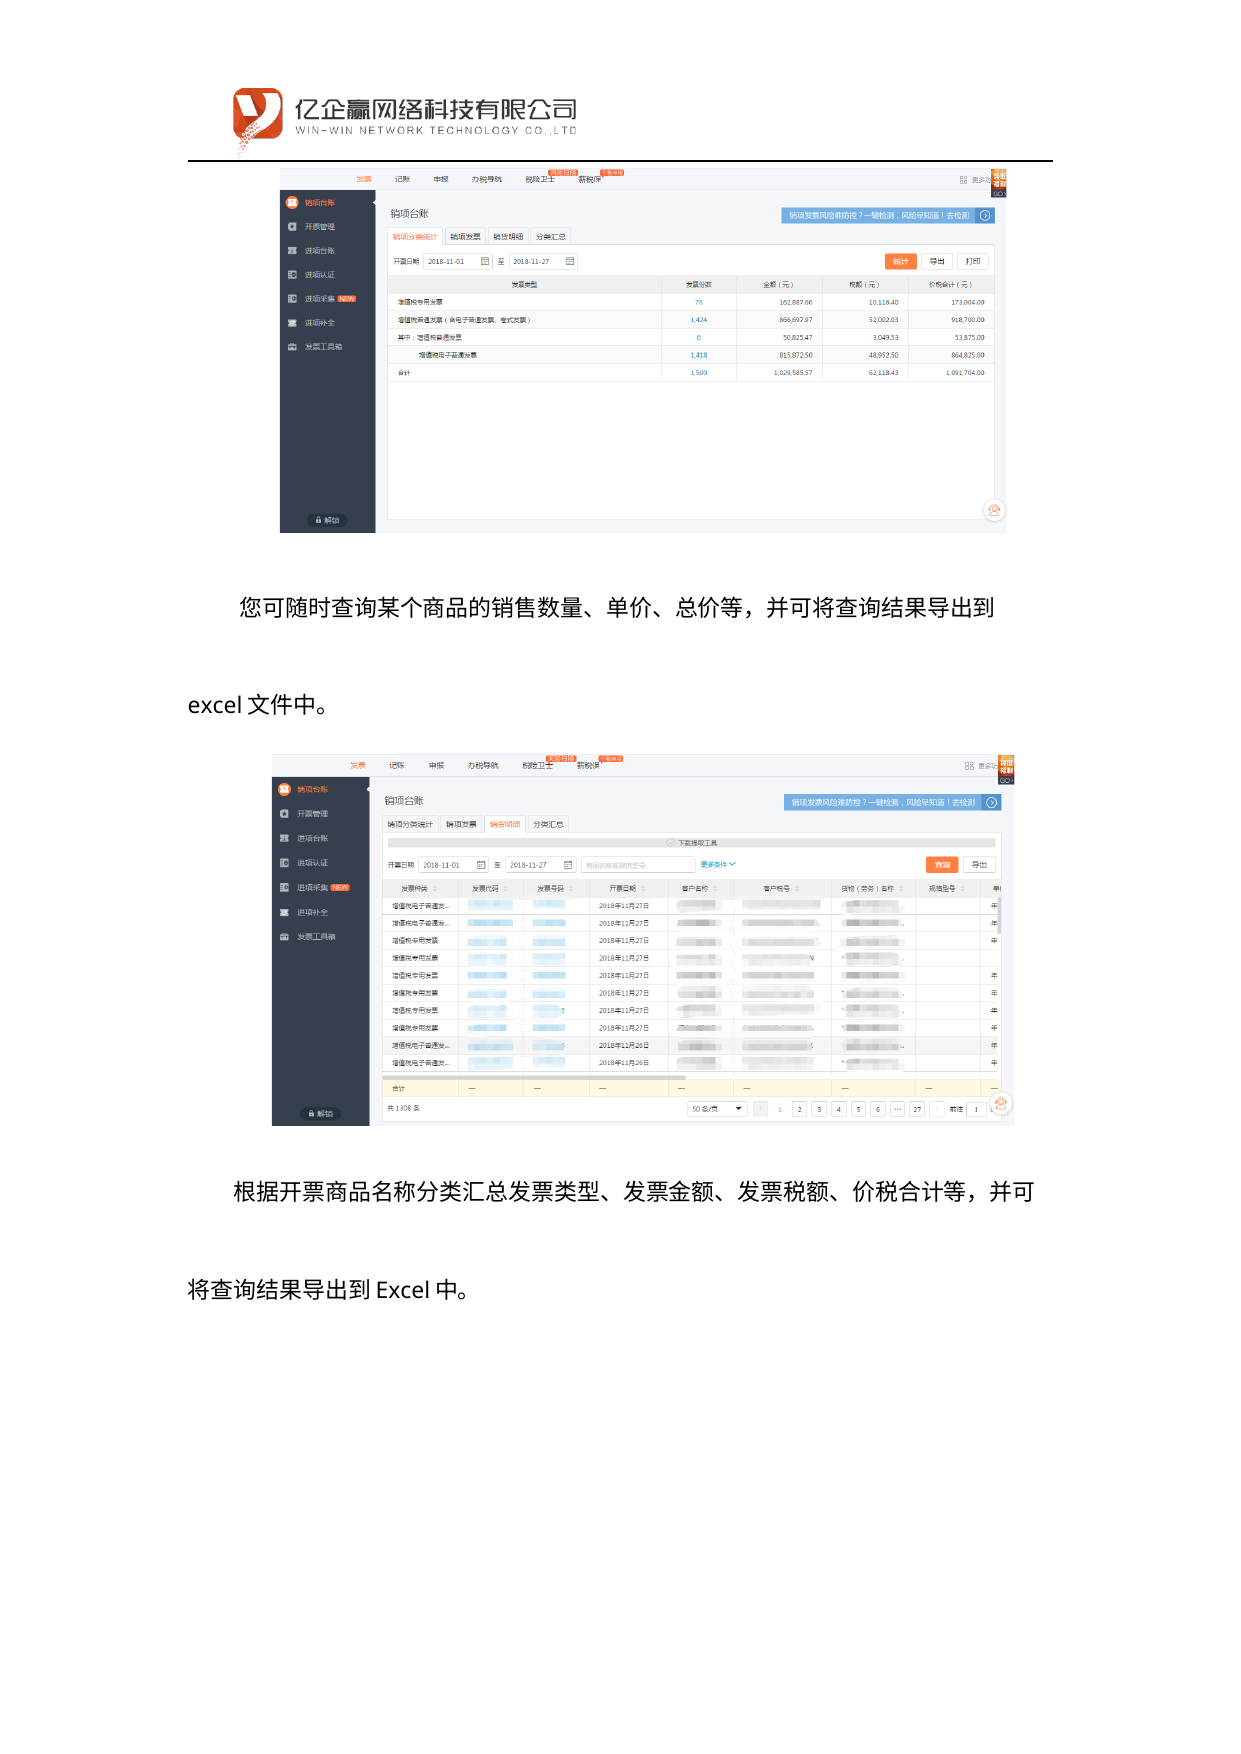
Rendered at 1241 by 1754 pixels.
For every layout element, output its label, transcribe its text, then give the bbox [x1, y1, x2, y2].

picture [233, 88, 576, 159]
picture [271, 752, 1015, 1126]
picture [279, 167, 1007, 533]
text 根据开票商品名称分类汇总发票类型、发票金额、发票税额、价税合计等，并可将查询结果导出到Excel中。 [187, 1158, 1053, 1321]
text 您可随时查询某个商品的销售数量、单价、总价等，并可将查询结果导出到excel文件中。 [187, 573, 1053, 736]
